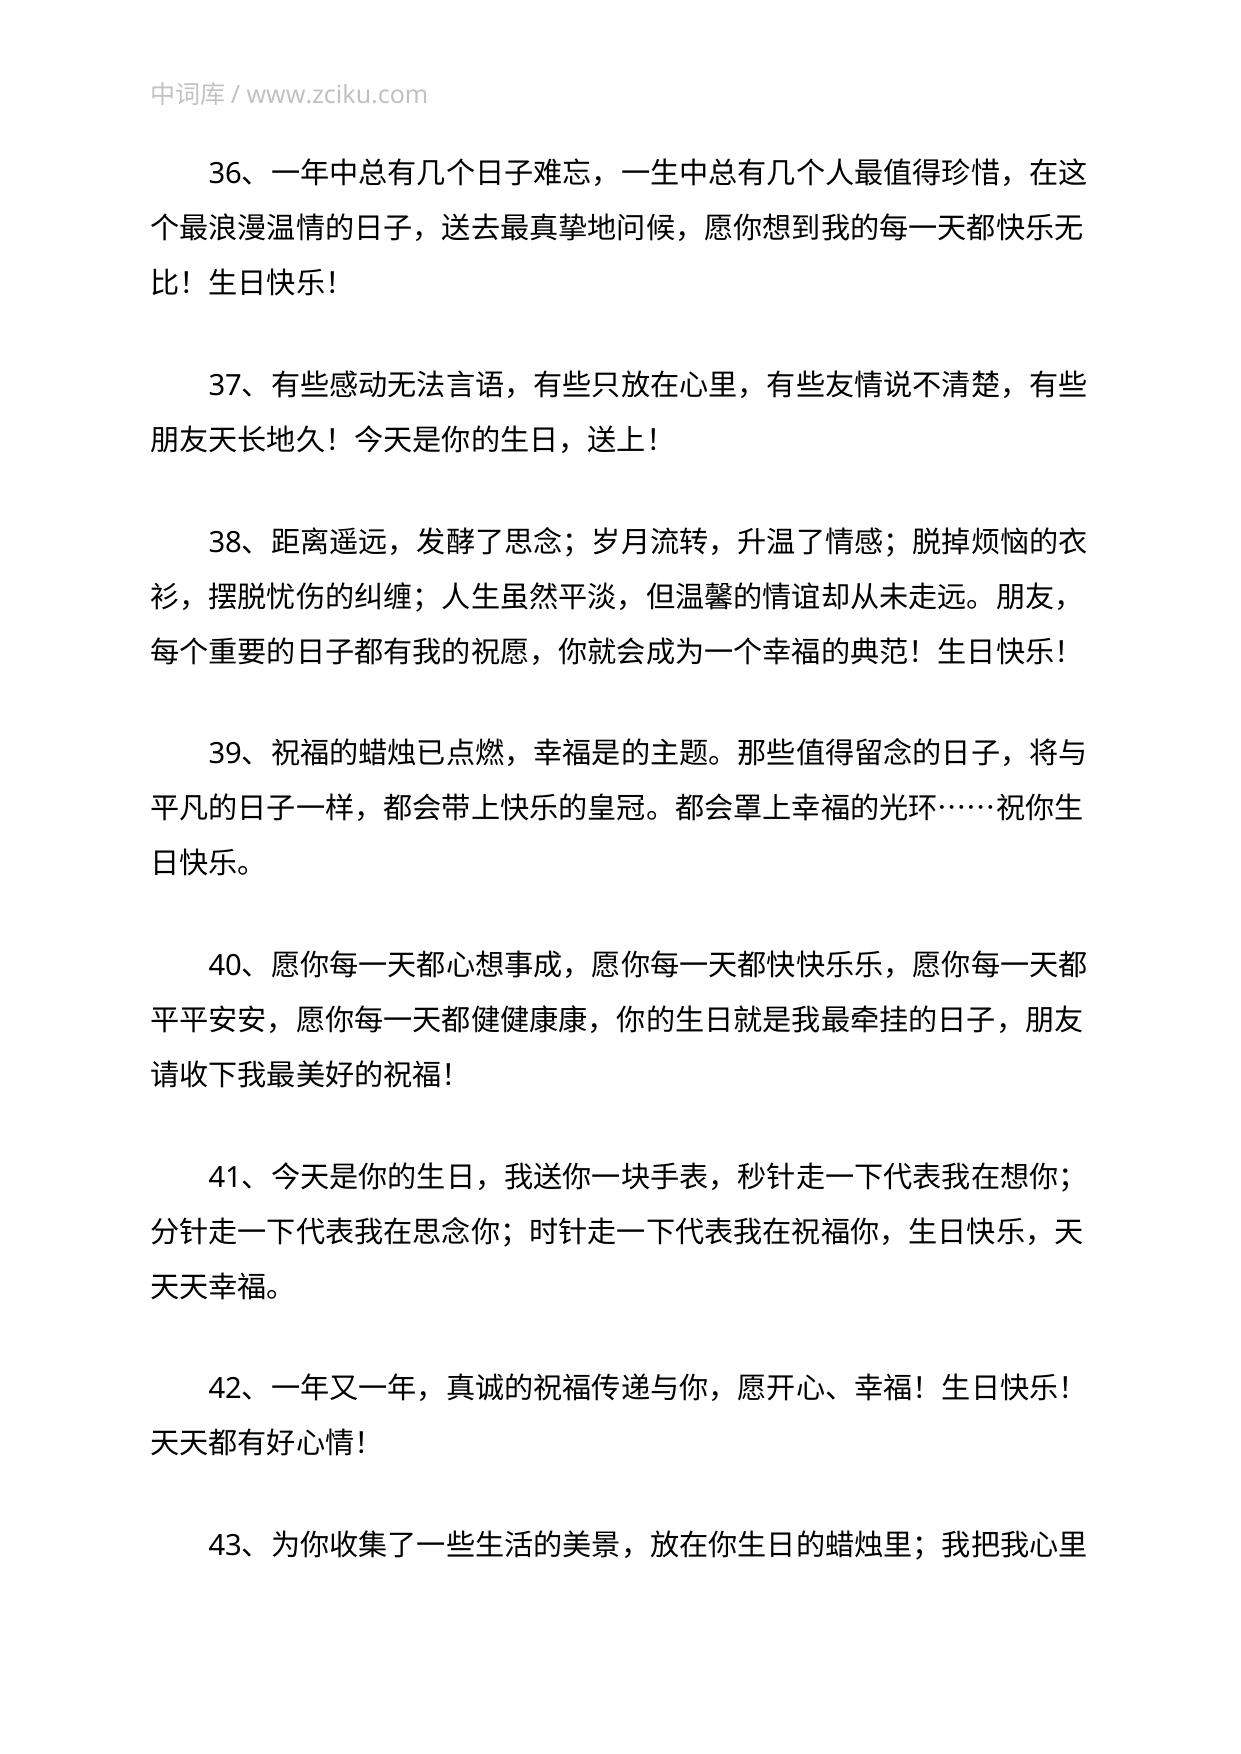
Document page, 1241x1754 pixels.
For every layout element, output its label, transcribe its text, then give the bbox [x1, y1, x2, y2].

text 39、祝福的蜡烛已点燃，幸福是的主题。那些值得留念的日子，将与平凡的日子一样，都会带上快乐的皇冠。都会罩上幸福的光环……祝你生日快乐。 [150, 730, 1090, 882]
text 36、一年中总有几个日子难忘，一生中总有几个人最值得珍惜，在这个最浪漫温情的日子，送去最真挚地问候，愿你想到我的每一天都快乐无比！生日快乐！ [150, 150, 1090, 302]
text 41、今天是你的生日，我送你一块手表，秒针走一下代表我在想你；分针走一下代表我在思念你；时针走一下代表我在祝福你，生日快乐，天天天幸福。 [150, 1153, 1090, 1306]
text 42、一年又一年，真诚的祝福传递与你，愿开心、幸福！生日快乐！天天都有好心情！ [150, 1365, 1090, 1462]
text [150, 1522, 1090, 1564]
text 38、距离遥远，发酵了思念；岁月流转，升温了情感；脱掉烦恼的衣衫，摆脱忧伤的纠缠；人生虽然平淡，但温馨的情谊却从未走远。朋友，每个重要的日子都有我的祝愿，你就会成为一个幸福的典范！生日快乐！ [150, 518, 1090, 671]
text 37、有些感动无法言语，有些只放在心里，有些友情说不清楚，有些朋友天长地久！今天是你的生日，送上！ [150, 362, 1090, 459]
text 40、愿你每一天都心想事成，愿你每一天都快快乐乐，愿你每一天都平平安安，愿你每一天都健健康康，你的生日就是我最牵挂的日子，朋友请收下我最美好的祝福！ [150, 942, 1090, 1094]
